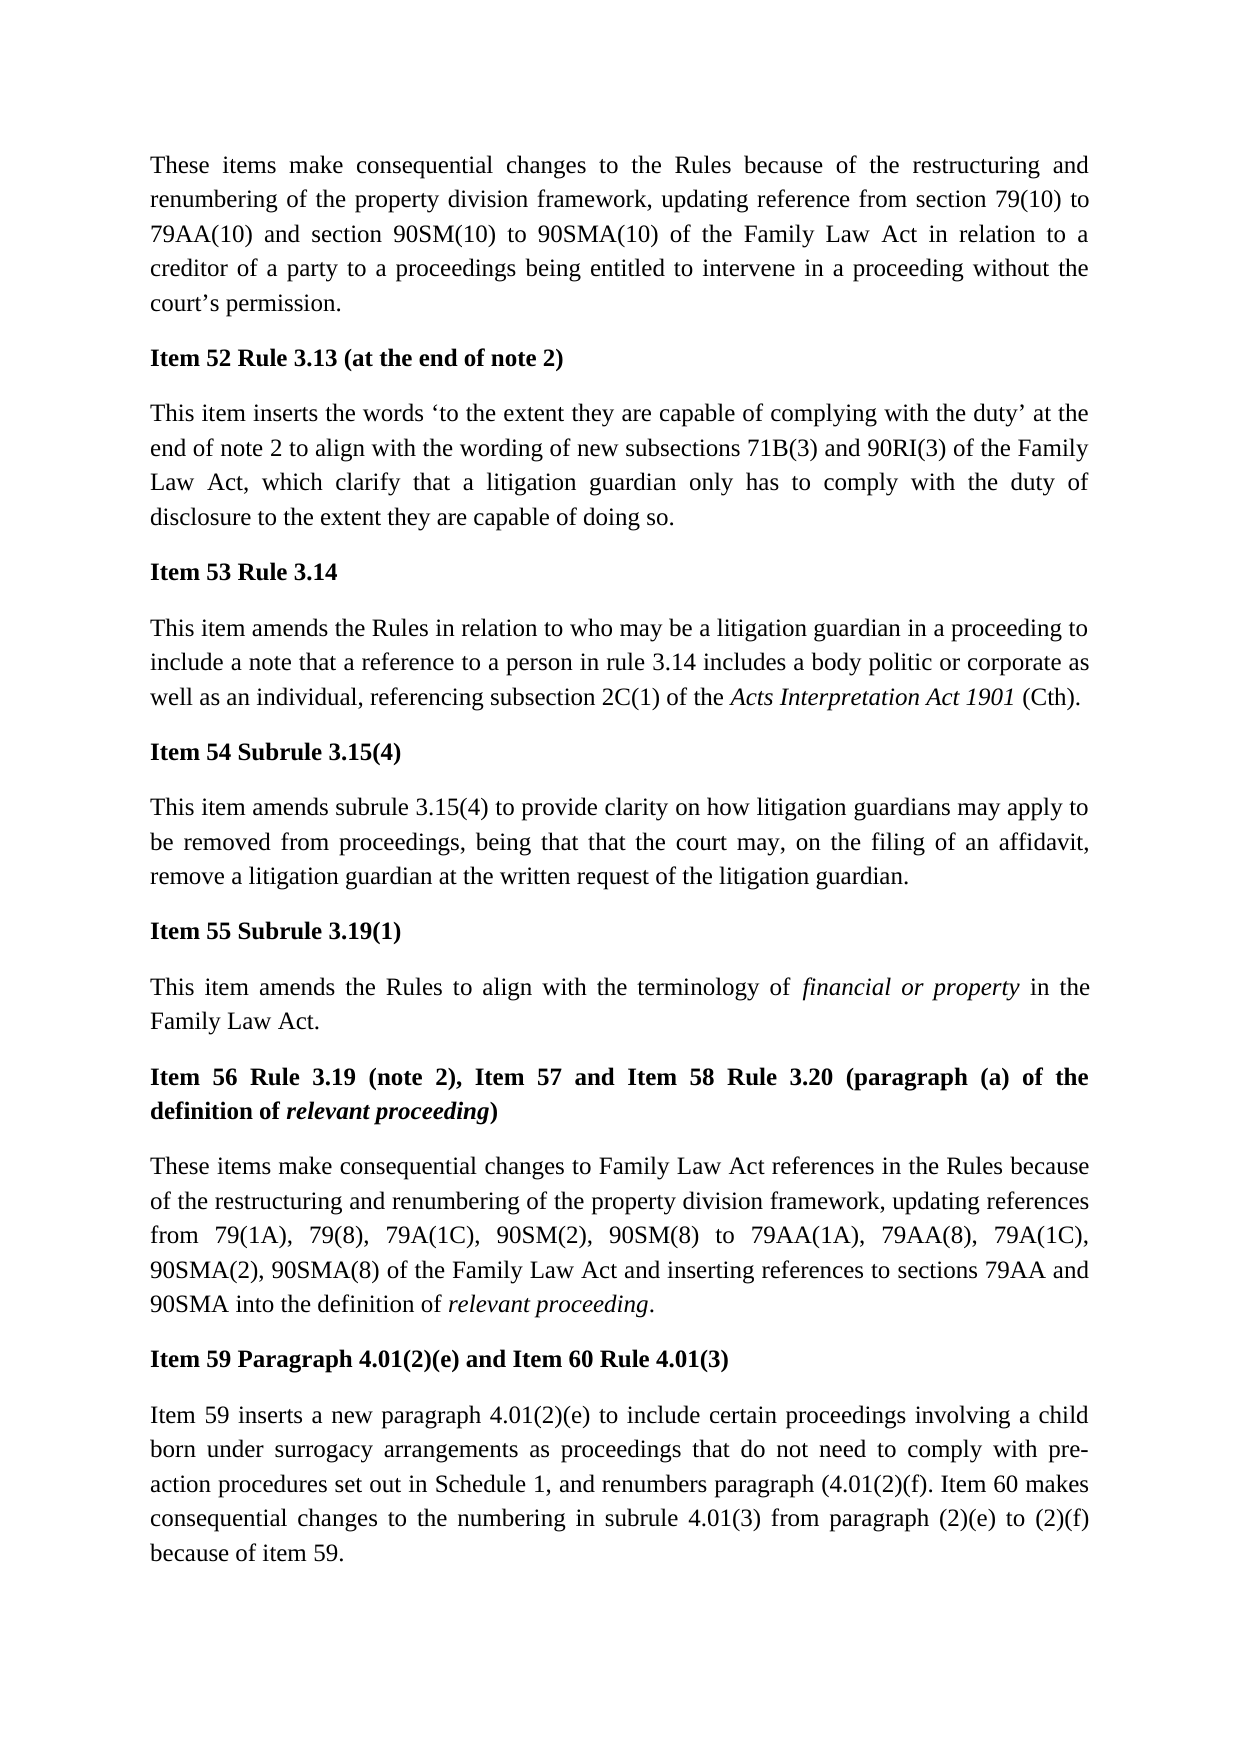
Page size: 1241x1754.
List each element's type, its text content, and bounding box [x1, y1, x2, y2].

text These items make consequential changes to the Rules because of the restructuring and renumbering of the property division framework, updating reference from section 79(10) to 79AA(10) and section 90SM(10) to 90SMA(10) of the Family Law Act in relation to a creditor of a party to a proceedings being entitled to intervene in a proceeding without the court’s permission. [150, 150, 1090, 317]
text This item amends the Rules to align with the terminology of financial or property in the Family Law Act. [150, 972, 1090, 1035]
text Item 53 Rule 3.14 [150, 557, 1090, 586]
text This item amends subrule 3.15(4) to provide clarity on how litigation guardians may apply to be removed from proceedings, being that that the court may, on the filing of an affidavit, remove a litigation guardian at the written request of the litigation guardian. [150, 792, 1090, 890]
text Item 56 Rule 3.19 (note 2), Item 57 and Item 58 Rule 3.20 (paragraph (a) of the definition of relevant proceeding) [150, 1062, 1090, 1125]
text Item 55 Subrule 3.19(1) [150, 916, 1090, 945]
text Item 52 Rule 3.13 (at the end of note 2) [150, 343, 1090, 372]
text Item 59 Paragraph 4.01(2)(e) and Item 60 Rule 4.01(3) [150, 1344, 1090, 1373]
text Item 54 Subrule 3.15(4) [150, 737, 1090, 766]
text Item 59 inserts a new paragraph 4.01(2)(e) to include certain proceedings involving a child born under surrogacy arrangements as proceedings that do not need to comply with pre-action procedures set out in Schedule 1, and renumbers paragraph (4.01(2)(f). Item 60 makes consequential changes to the numbering in subrule 4.01(3) from paragraph (2)(e) to (2)(f) because of item 59. [150, 1400, 1090, 1567]
text This item inserts the words ‘to the extent they are capable of complying with the duty’ at the end of note 2 to align with the wording of new subsections 71B(3) and 90RI(3) of the Family Law Act, which clarify that a litigation guardian only has to comply with the duty of disclosure to the extent they are capable of doing so. [150, 398, 1090, 531]
text This item amends the Rules in relation to who may be a litigation guardian in a proceeding to include a note that a reference to a person in rule 3.14 includes a body politic or corporate as well as an individual, referencing subsection 2C(1) of the Acts Interpretation Act 1901 (Cth). [150, 613, 1090, 710]
text These items make consequential changes to Family Law Act references in the Rules because of the restructuring and renumbering of the property division framework, updating references from 79(1A), 79(8), 79A(1C), 90SM(2), 90SM(8) to 79AA(1A), 79AA(8), 79A(1C), 90SMA(2), 90SMA(8) of the Family Law Act and inserting references to sections 79AA and 90SMA into the definition of relevant proceeding. [150, 1151, 1090, 1318]
